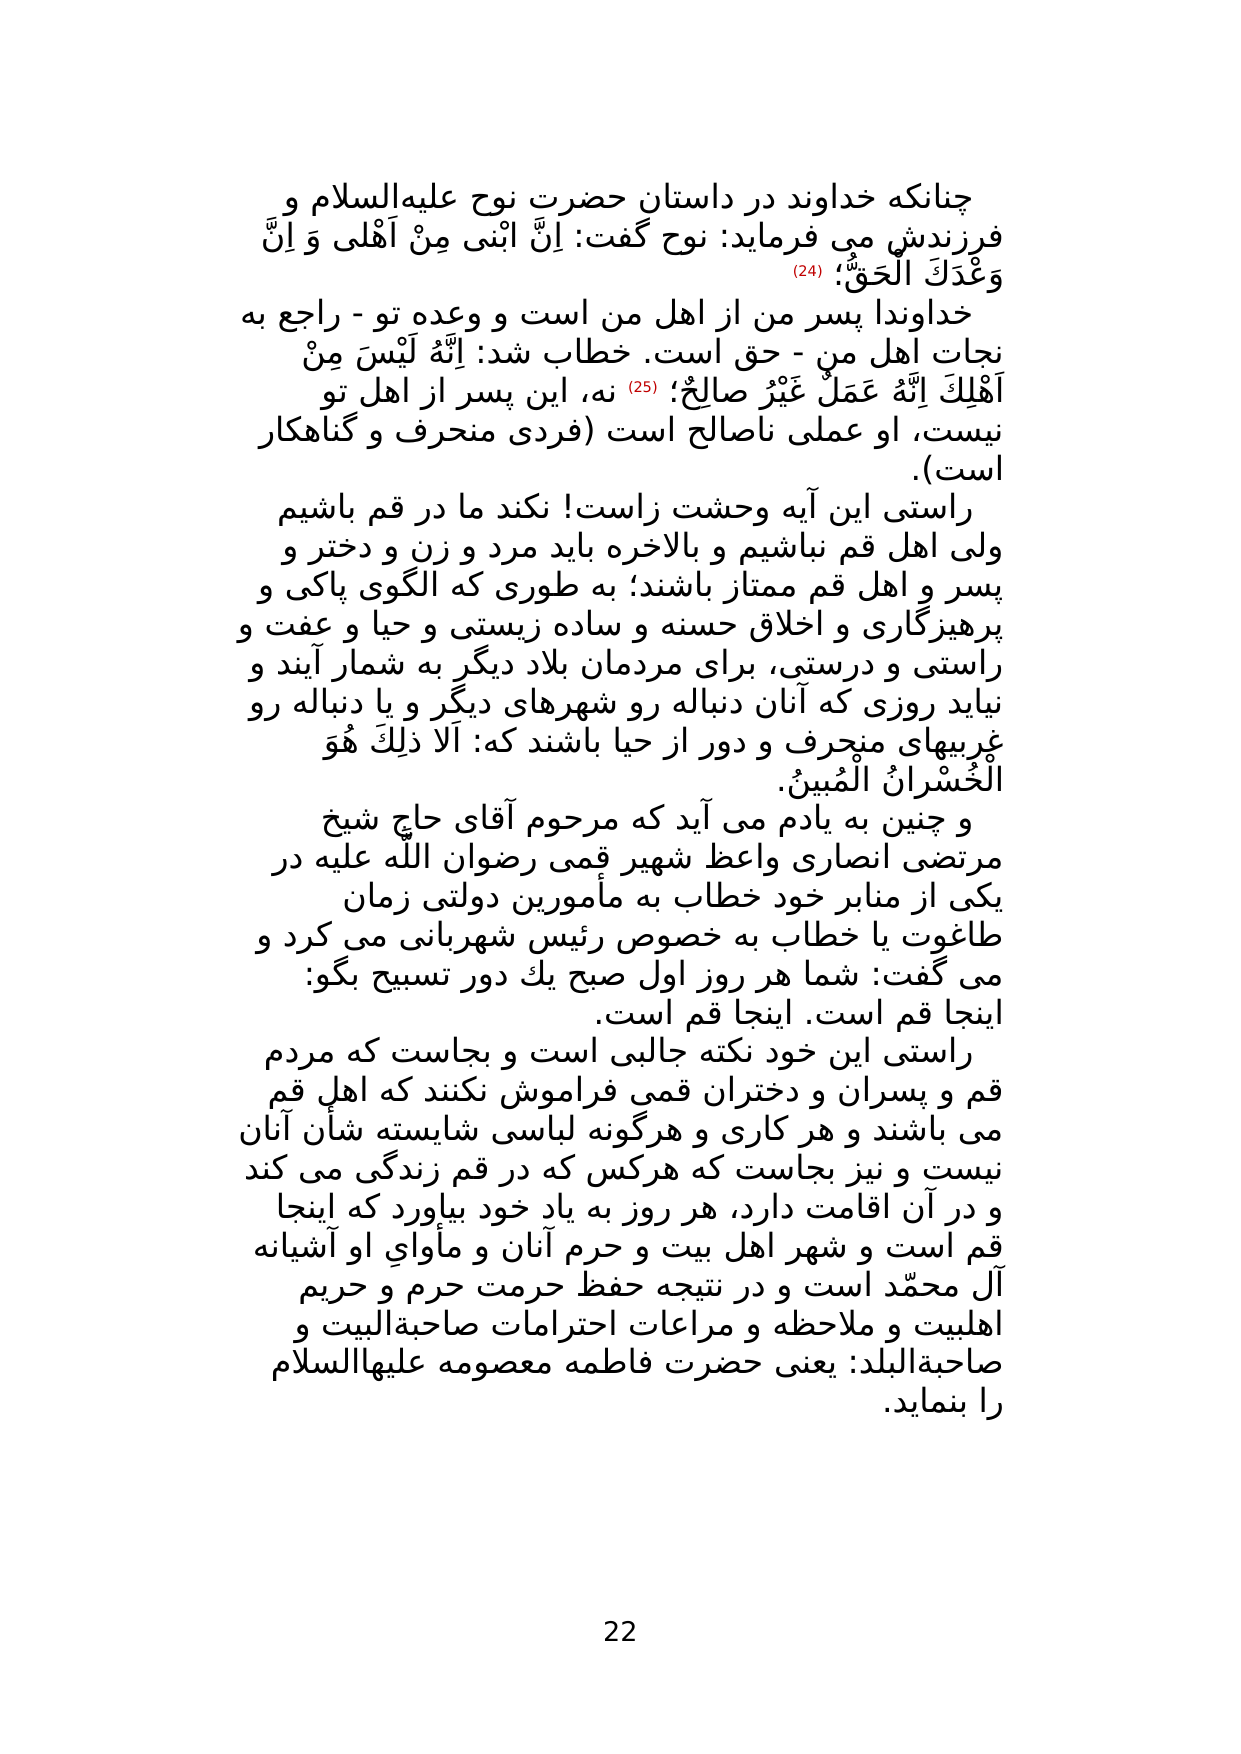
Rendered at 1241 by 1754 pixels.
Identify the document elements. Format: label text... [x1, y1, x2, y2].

text و چنين به يادم مى آيد كه مرحوم آقاى حاج شيخ مرتضى انصارى واعظ شهير قمى رضوان اللَّه عليه در يكى از منابر خود خطاب به مأمورين دولتى زمان طاغوت يا خطاب به خصوص رئيس شهربانى مى كرد و مى گفت: شما هر روز اول صبح يك دور تسبيح بگو: اينجا قم است. اينجا قم است. [236, 799, 1004, 1032]
text راستى اين آيه وحشت زاست! نكند ما در قم باشيم ولى اهل قم نباشيم و بالاخره بايد مرد و زن و دختر و پسر و اهل قم ممتاز باشند؛ به طورى كه الگوى پاكى و پرهيزگارى و اخلاق حسنه و ساده زيستى و حيا و عفت و راستى و درستى، براى مردمان بلاد ديگر به شمار آيند و نيايد روزى كه آنان دنباله رو شهرهاى ديگر و يا دنباله رو غربيهاى منحرف و دور از حيا باشند كه: اَلا ذلِكَ هُوَ الْخُسْرانُ الْمُبينُ. [236, 488, 1004, 799]
text خداوندا پسر من از اهل من است و وعده تو - راجع به نجات اهل من - حق است. خطاب شد: اِنَّهُ لَيْسَ مِنْ اَهْلِكَ اِنَّهُ عَمَلٌ غَيْرُ صالِحٌ؛ (25) نه، اين پسر از اهل تو نيست، او عملى ناصالح است (فردى منحرف و گناهكار است). [236, 294, 1004, 488]
text چنانكه خداوند در داستان حضرت نوح عليه‌السلام و فرزندش مى فرمايد: نوح گفت: اِنَّ ابْنى مِنْ اَهْلى وَ اِنَّ وَعْدَكَ الْحَقُّ؛ (24) [236, 177, 1004, 294]
text راستى اين خود نكته جالبى است و بجاست كه مردم قم و پسران و دختران قمى فراموش نكنند كه اهل قم مى باشند و هر كارى و هرگونه لباسى شايسته شأن آنان نيست و نيز بجاست كه هركس كه در قم زندگى مى كند و در آن اقامت دارد، هر روز به ياد خود بياورد كه اينجا قم است و شهر اهل بيت و حرم آنان و مأواىِ او آشيانه آل محمّد است و در نتيجه حفظ حرمت حرم و حريم اهلبيت و ملاحظه و مراعات احترامات صاحبةالبيت و صاحبةالبلد: يعنى حضرت فاطمه معصومه عليها‌السلام را بنمايد. [236, 1032, 1004, 1421]
